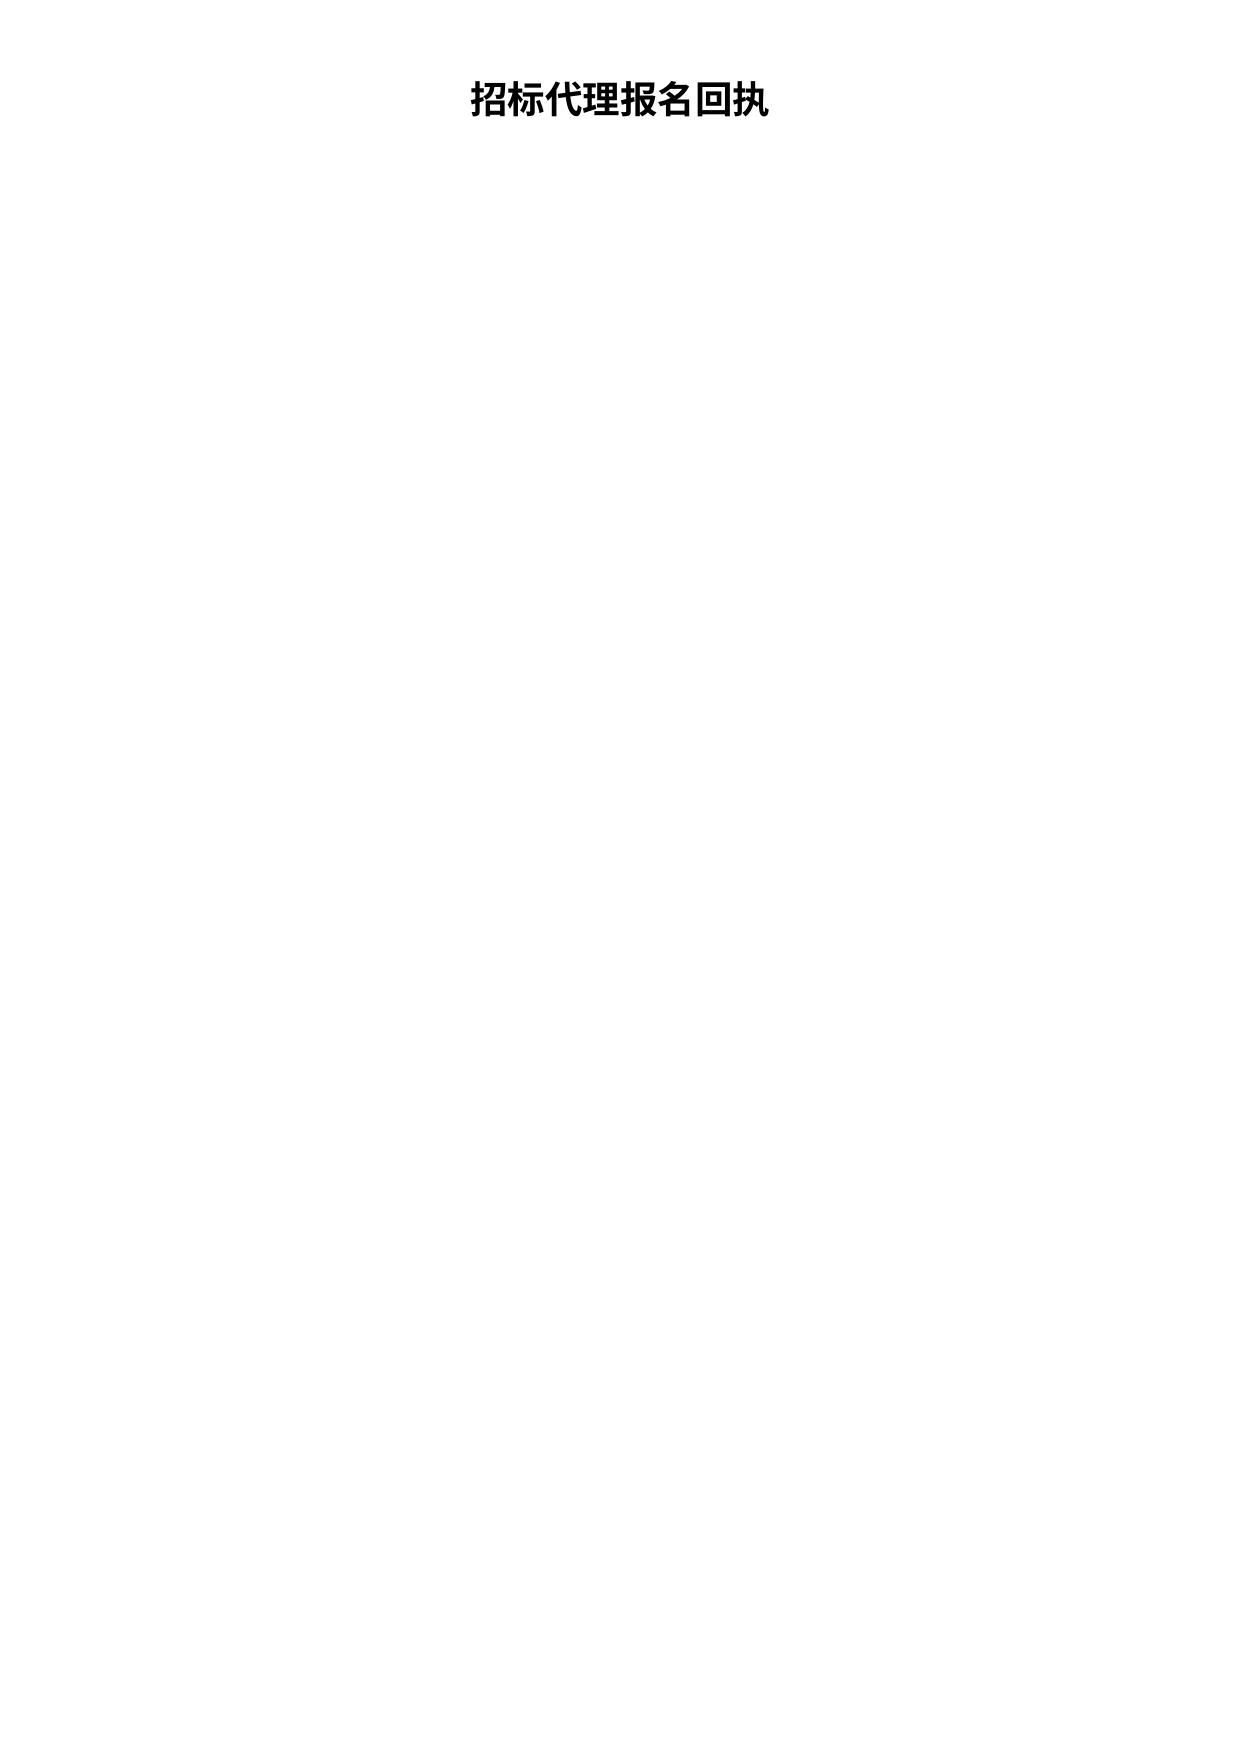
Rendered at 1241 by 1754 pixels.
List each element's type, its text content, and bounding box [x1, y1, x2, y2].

text 招标代理报名回执 [187, 64, 1053, 129]
